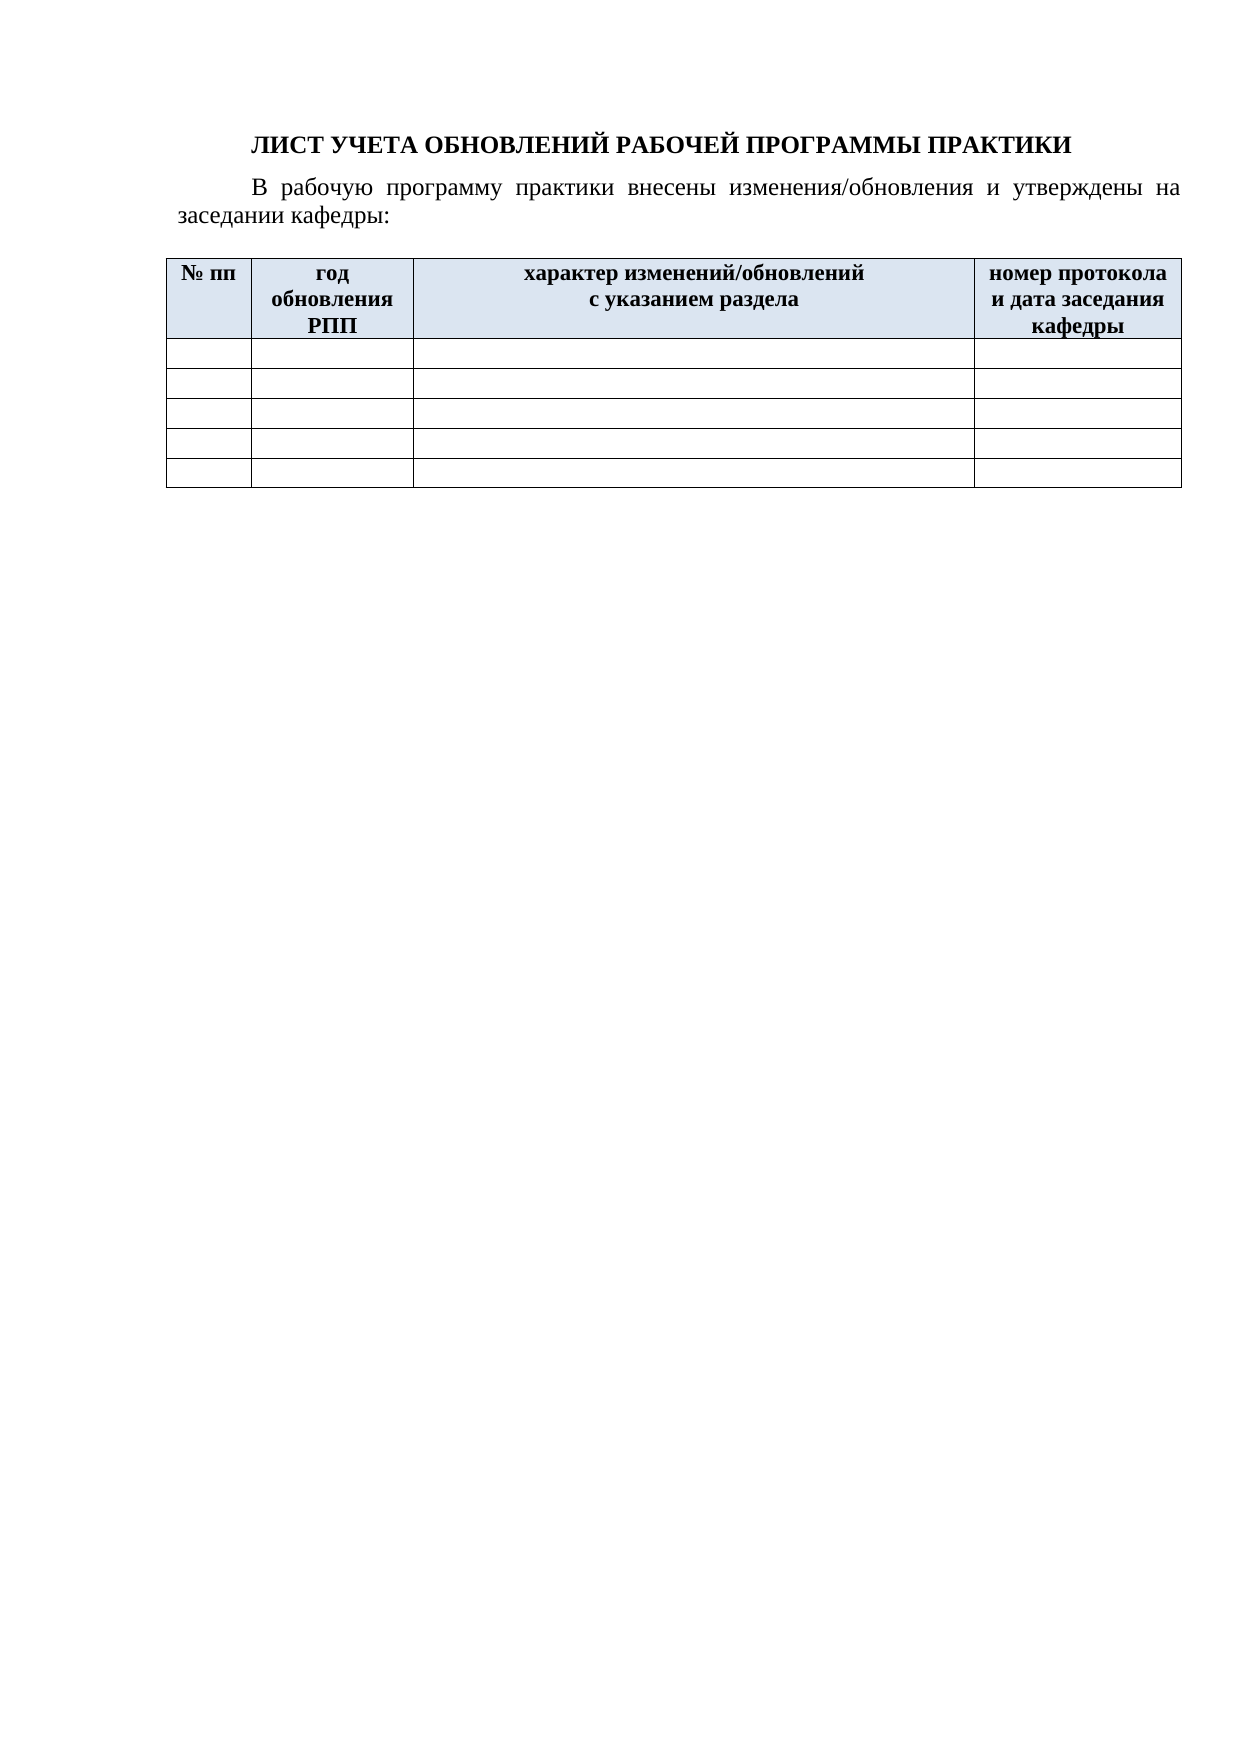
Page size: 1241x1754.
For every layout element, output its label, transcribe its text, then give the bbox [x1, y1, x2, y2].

table_cell [975, 429, 1181, 457]
table_cell [252, 429, 413, 457]
table_cell [414, 429, 974, 457]
table_cell [252, 369, 413, 398]
table_cell [975, 459, 1181, 487]
table_cell [975, 369, 1181, 398]
table_header номер протокола и дата заседания кафедры [975, 259, 1181, 338]
table_cell [252, 459, 413, 487]
table_header № пп [167, 259, 251, 338]
table_header год обновления РПП [252, 259, 413, 338]
table_cell [167, 339, 251, 368]
table_cell [414, 459, 974, 487]
table_header характер изменений/обновлений с указанием раздела [414, 259, 974, 338]
table_cell [414, 339, 974, 368]
table_cell [167, 459, 251, 487]
table_cell [167, 369, 251, 398]
table_cell [975, 399, 1181, 428]
table_cell [167, 429, 251, 457]
table_cell [414, 399, 974, 428]
table_cell [252, 339, 413, 368]
subtitle ЛИСТ УЧЕТА ОБНОВЛЕНИЙ РАБОЧЕЙ ПРОГРАММЫ ПРАКТИКИ [177, 131, 1181, 159]
table_cell [414, 369, 974, 398]
table_cell [975, 339, 1181, 368]
table_cell [252, 399, 413, 428]
table_cell [167, 399, 251, 428]
text В рабочую программу практики внесены изменения/обновления и утверждены на заседании кафедры: [177, 172, 1181, 229]
